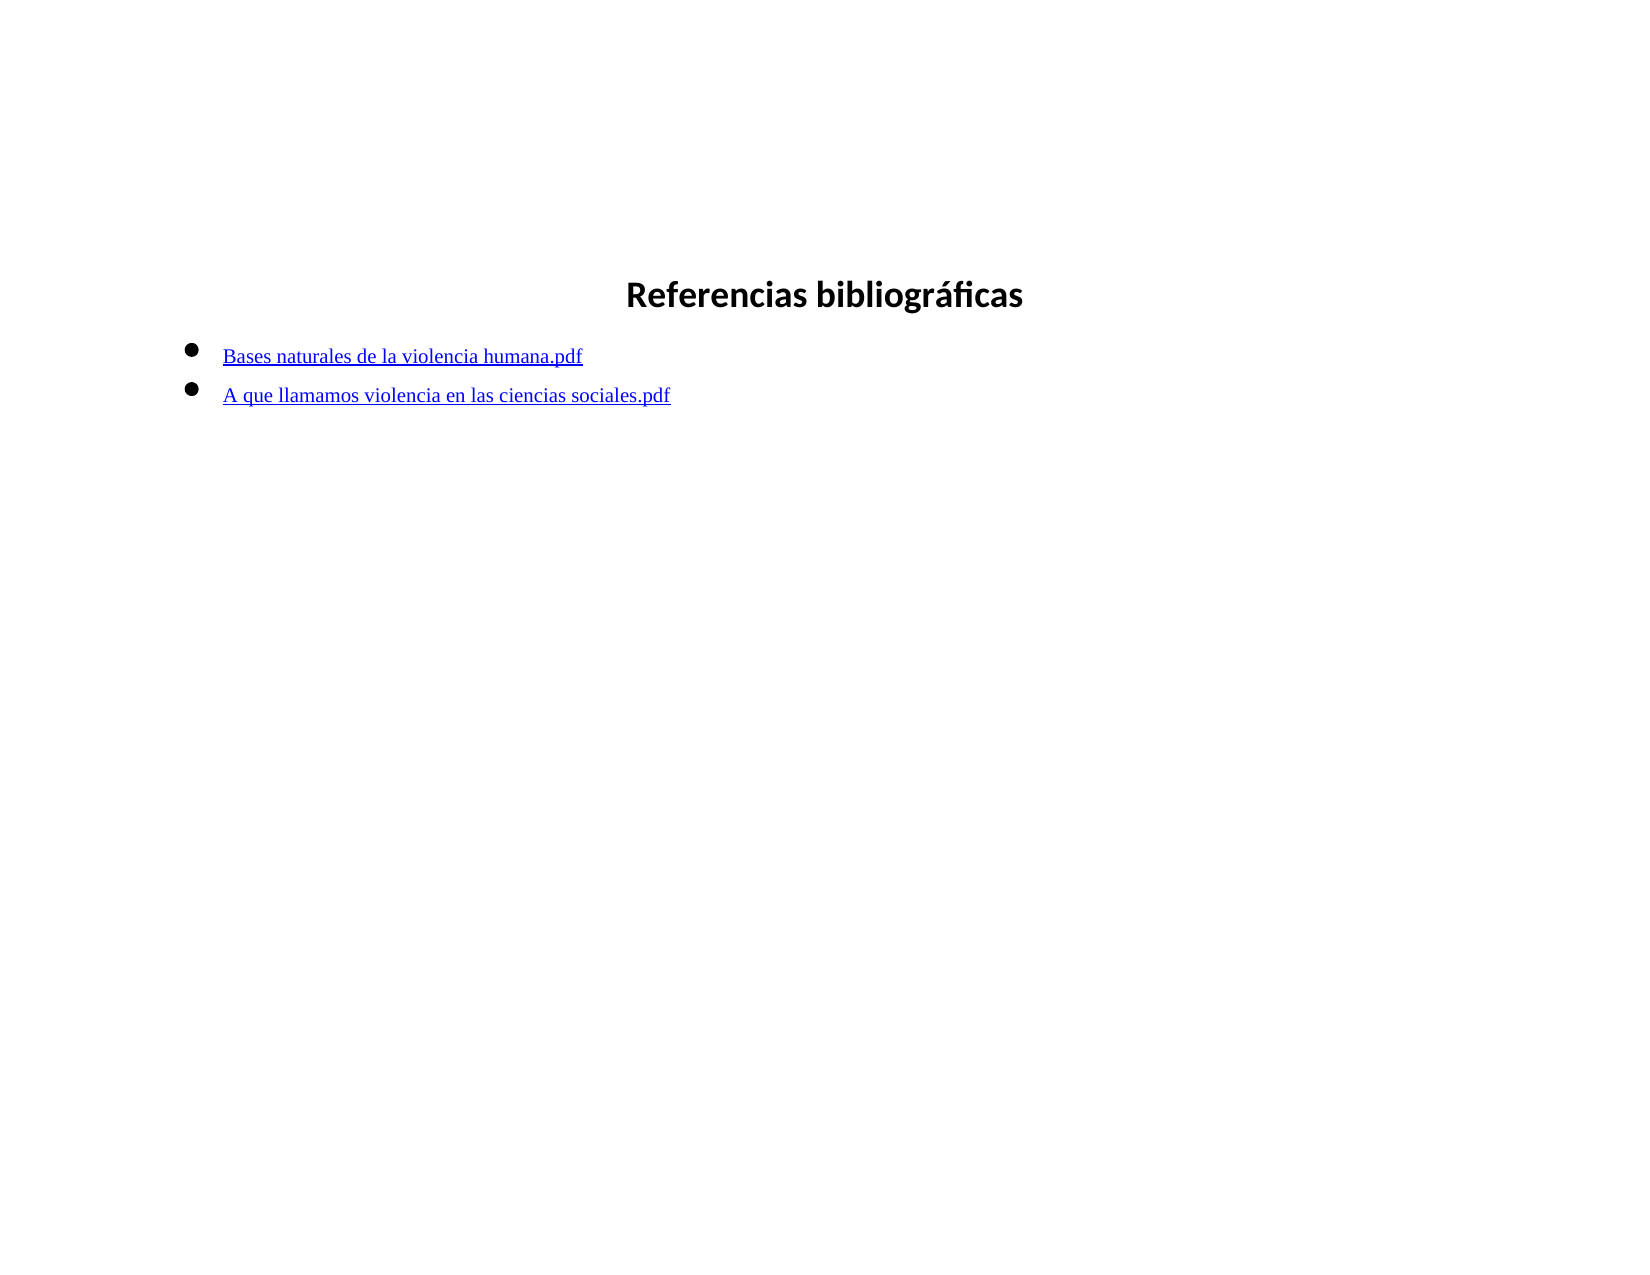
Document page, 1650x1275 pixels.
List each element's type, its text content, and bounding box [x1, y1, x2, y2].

list Bases naturales de la violencia humana.pdf [185, 337, 1502, 371]
list A que llamamos violencia en las ciencias sociales.pdf [185, 376, 1502, 410]
text Referencias bibliográficas [148, 271, 1502, 317]
